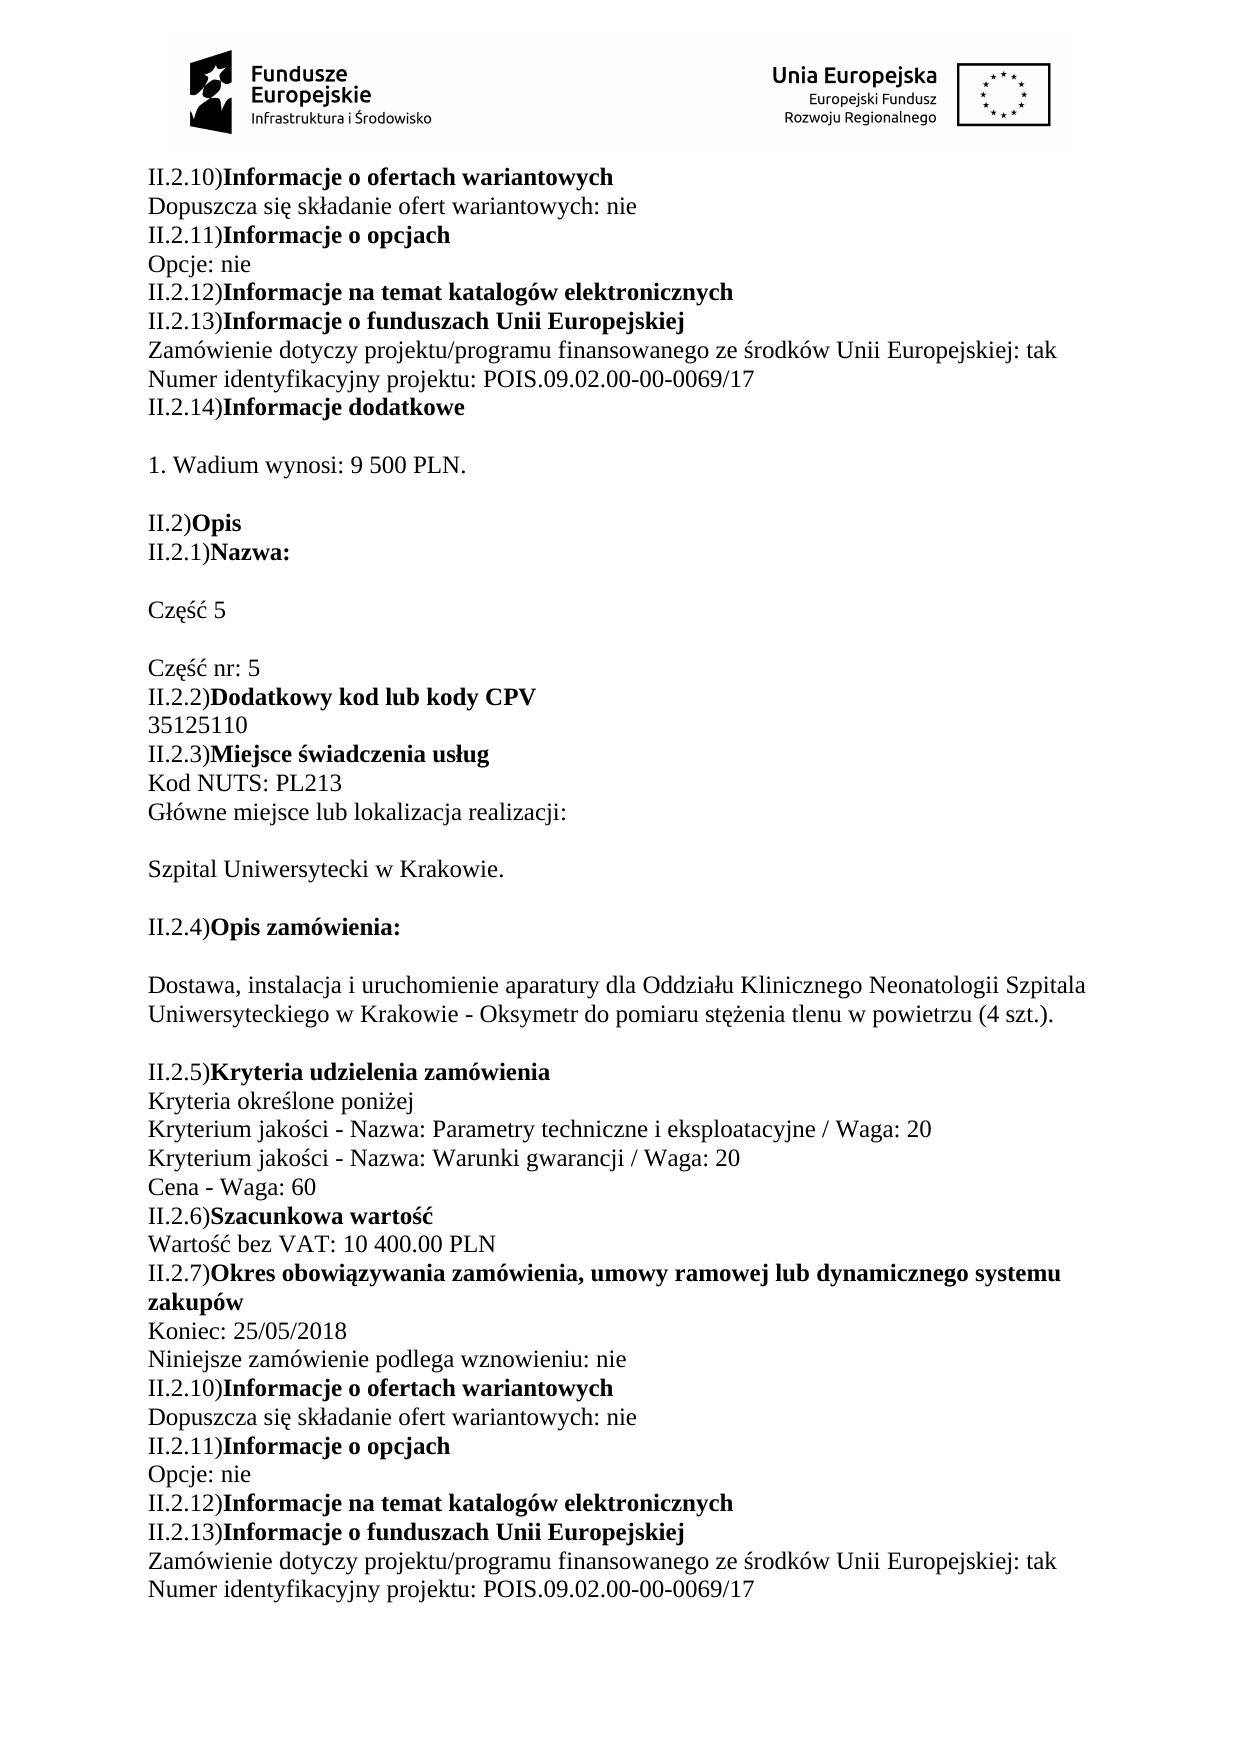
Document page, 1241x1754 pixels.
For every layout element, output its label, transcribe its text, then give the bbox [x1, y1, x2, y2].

text Część 5 [148, 595, 1093, 624]
text Niniejsze zamówienie podlega wznowieniu: nie [148, 1344, 1093, 1373]
text II.2.10)Informacje o ofertach wariantowych [148, 162, 1093, 191]
text II.2.7)Okres obowiązywania zamówienia, umowy ramowej lub dynamicznego systemu zakupów [148, 1258, 1093, 1316]
text II.2)Opis [148, 508, 1093, 537]
text Kod NUTS: PL213 [148, 768, 1093, 797]
text II.2.13)Informacje o funduszach Unii Europejskiej [148, 306, 1093, 335]
text 1. Wadium wynosi: 9 500 PLN. [148, 450, 1093, 479]
text Kryterium jakości - Nazwa: Parametry techniczne i eksploatacyjne / Waga: 20 [148, 1114, 1093, 1143]
text II.2.13)Informacje o funduszach Unii Europejskiej [148, 1517, 1093, 1546]
text Kryterium jakości - Nazwa: Warunki gwarancji / Waga: 20 [148, 1143, 1093, 1172]
text II.2.3)Miejsce świadczenia usług [148, 739, 1093, 768]
text Cena - Waga: 60 [148, 1172, 1093, 1201]
text II.2.14)Informacje dodatkowe [148, 392, 1093, 421]
text II.2.12)Informacje na temat katalogów elektronicznych [148, 277, 1093, 306]
text Część nr: 5 [148, 653, 1093, 682]
text II.2.5)Kryteria udzielenia zamówienia [148, 1057, 1093, 1086]
text II.2.4)Opis zamówienia: [148, 912, 1093, 941]
text 35125110 [148, 710, 1093, 739]
text Kryteria określone poniżej [148, 1086, 1093, 1114]
text Koniec: 25/05/2018 [148, 1316, 1093, 1344]
text II.2.11)Informacje o opcjach [148, 220, 1093, 249]
picture [169, 29, 1071, 155]
text II.2.1)Nazwa: [148, 537, 1093, 566]
text Numer identyfikacyjny projektu: POIS.09.02.00-00-0069/17 [148, 364, 1093, 392]
text Opcje: nie [148, 249, 1093, 277]
text II.2.6)Szacunkowa wartość [148, 1201, 1093, 1229]
text Zamówienie dotyczy projektu/programu finansowanego ze środków Unii Europejskiej: tak [148, 1546, 1093, 1574]
text II.2.12)Informacje na temat katalogów elektronicznych [148, 1488, 1093, 1517]
text Szpital Uniwersytecki w Krakowie. [148, 854, 1093, 883]
text II.2.2)Dodatkowy kod lub kody CPV [148, 682, 1093, 710]
text Opcje: nie [148, 1459, 1093, 1488]
text Główne miejsce lub lokalizacja realizacji: [148, 797, 1093, 825]
text II.2.10)Informacje o ofertach wariantowych [148, 1373, 1093, 1402]
text Dopuszcza się składanie ofert wariantowych: nie [148, 1402, 1093, 1431]
text II.2.11)Informacje o opcjach [148, 1431, 1093, 1459]
text Numer identyfikacyjny projektu: POIS.09.02.00-00-0069/17 [148, 1574, 1093, 1603]
text Zamówienie dotyczy projektu/programu finansowanego ze środków Unii Europejskiej: tak [148, 335, 1093, 364]
text Dostawa, instalacja i uruchomienie aparatury dla Oddziału Klinicznego Neonatologii Szpitala Uniwersyteckiego w Krakowie - Oksymetr do pomiaru stężenia tlenu w powietrzu (4 szt.). [148, 970, 1093, 1028]
text Dopuszcza się składanie ofert wariantowych: nie [148, 191, 1093, 220]
text Wartość bez VAT: 10 400.00 PLN [148, 1229, 1093, 1258]
